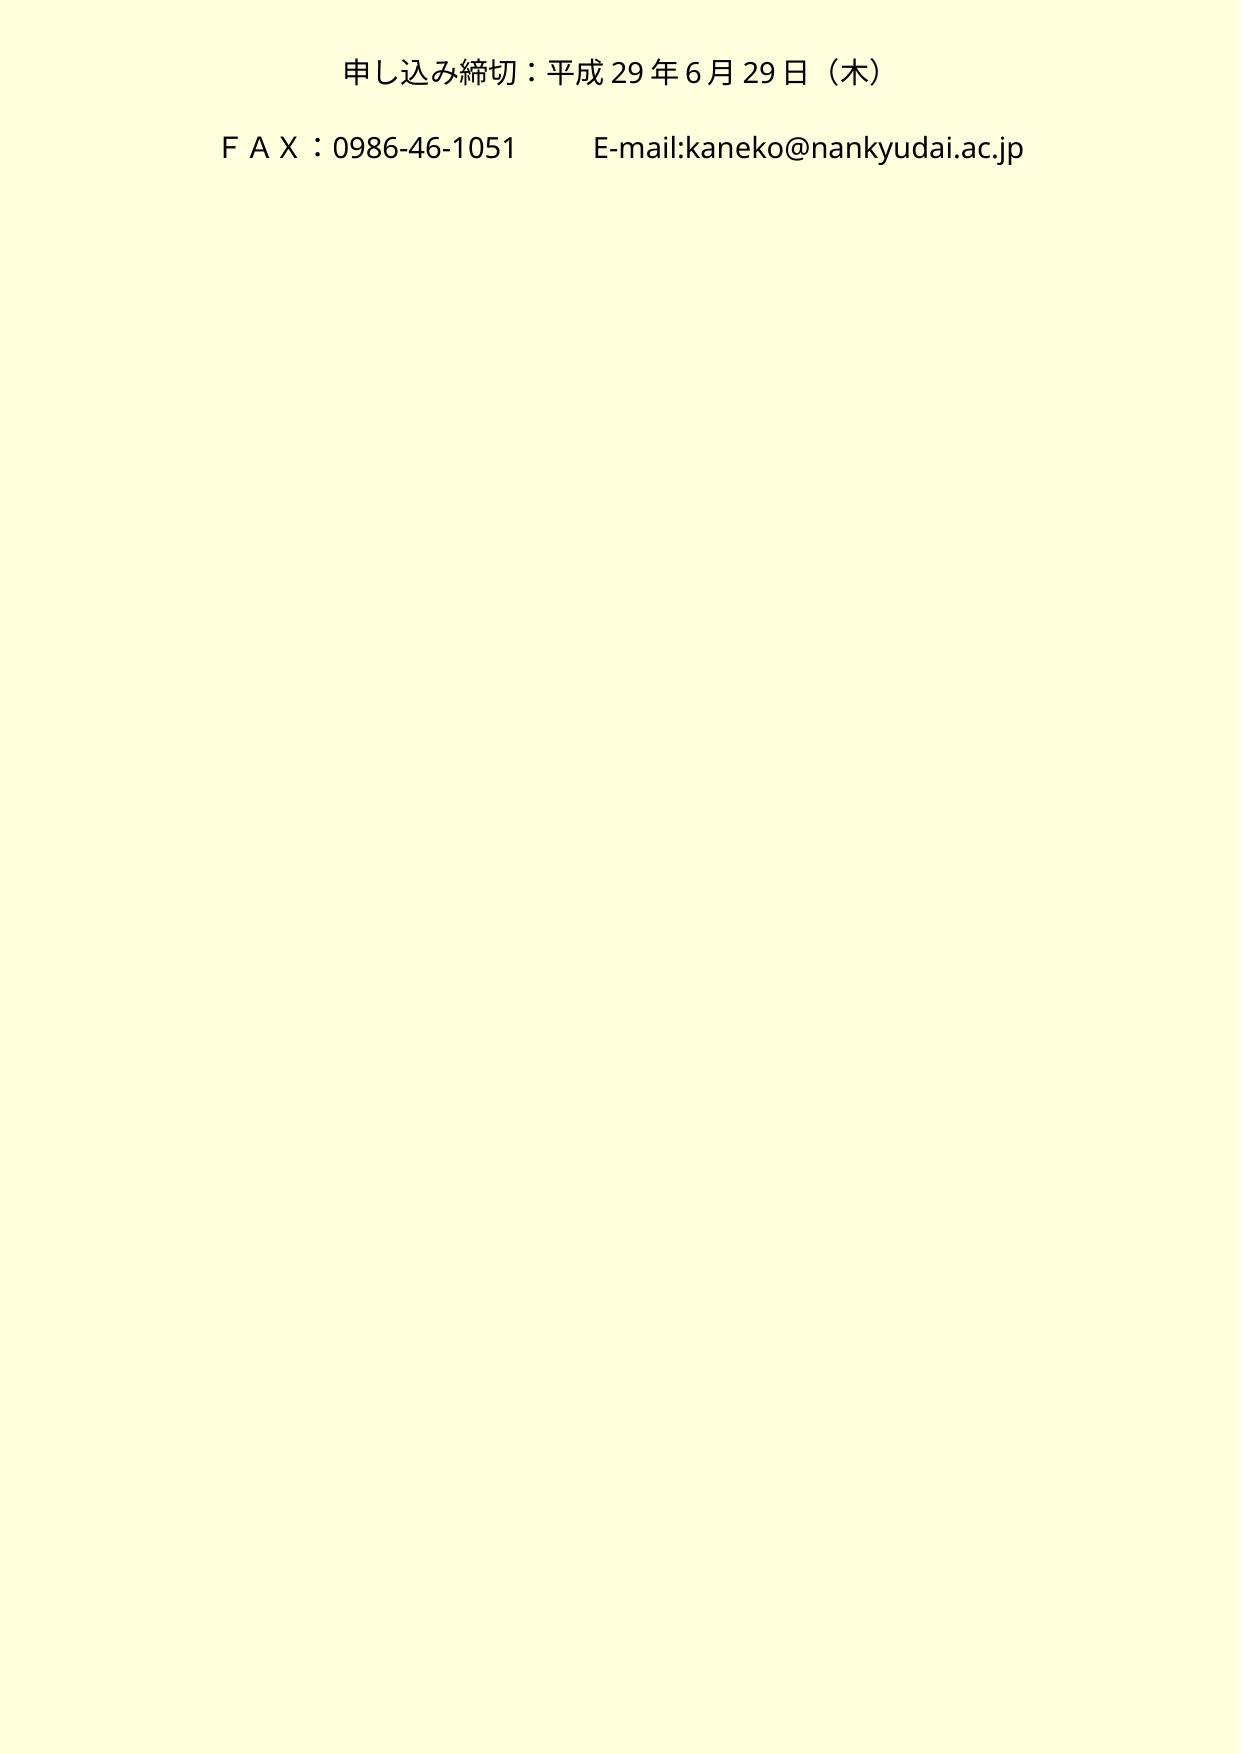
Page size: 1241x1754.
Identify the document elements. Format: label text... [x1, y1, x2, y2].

text 申し込み締切：平成29年6月29日（木） [177, 33, 1063, 108]
text ＦＡＸ：0986-46-1051 E-mail:kaneko@nankyudai.ac.jp [177, 108, 1063, 183]
